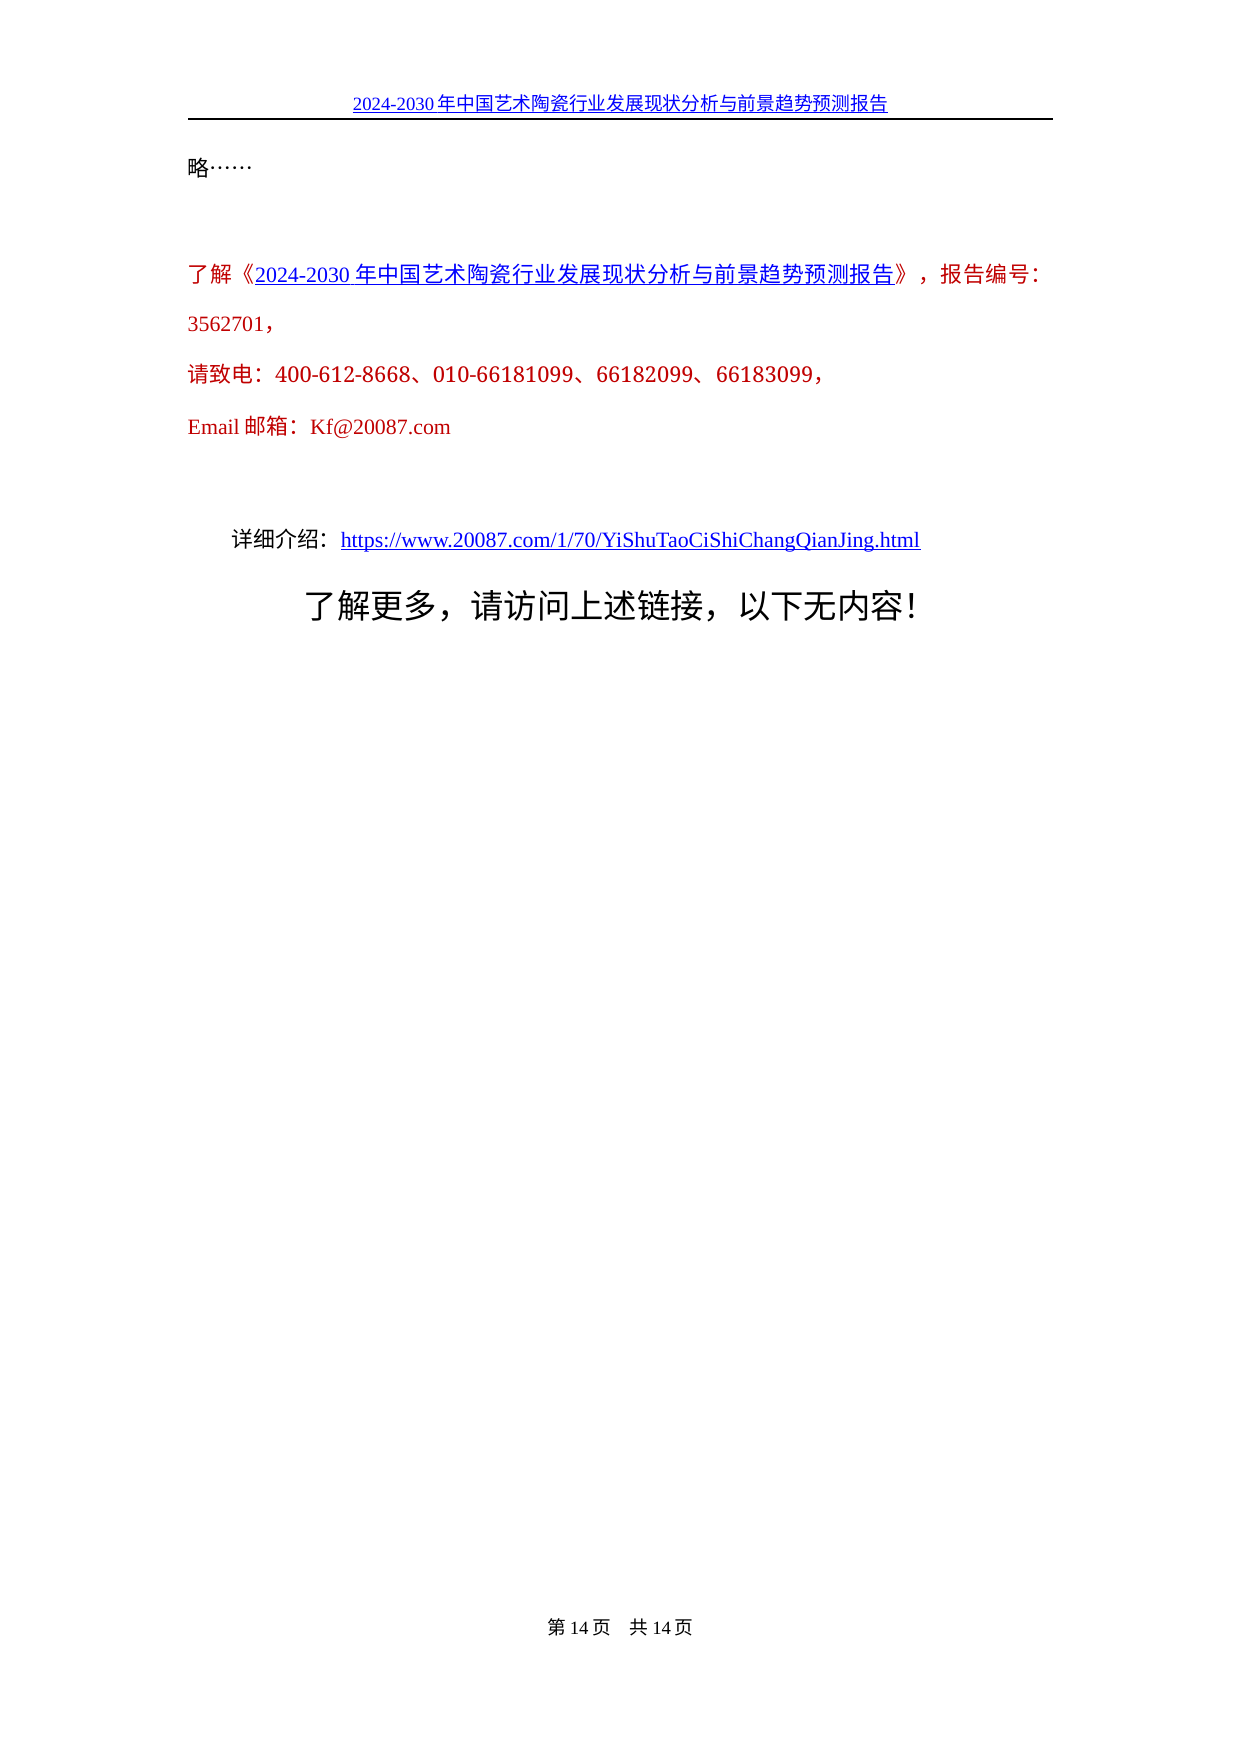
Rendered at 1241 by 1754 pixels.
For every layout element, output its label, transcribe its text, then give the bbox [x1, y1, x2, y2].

title 了解更多，请访问上述链接，以下无内容！ [187, 571, 1053, 636]
text 了解《2024-2030年中国艺术陶瓷行业发展现状分析与前景趋势预测报告》，报告编号：3562701， [187, 257, 1053, 338]
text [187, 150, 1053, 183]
text 详细介绍：https://www.20087.com/1/70/YiShuTaoCiShiChangQianJing.html [187, 521, 1053, 554]
text 请致电：400-612-8668、010-66181099、66182099、66183099， [187, 357, 1053, 389]
text Email邮箱：Kf@20087.com [187, 408, 1053, 441]
